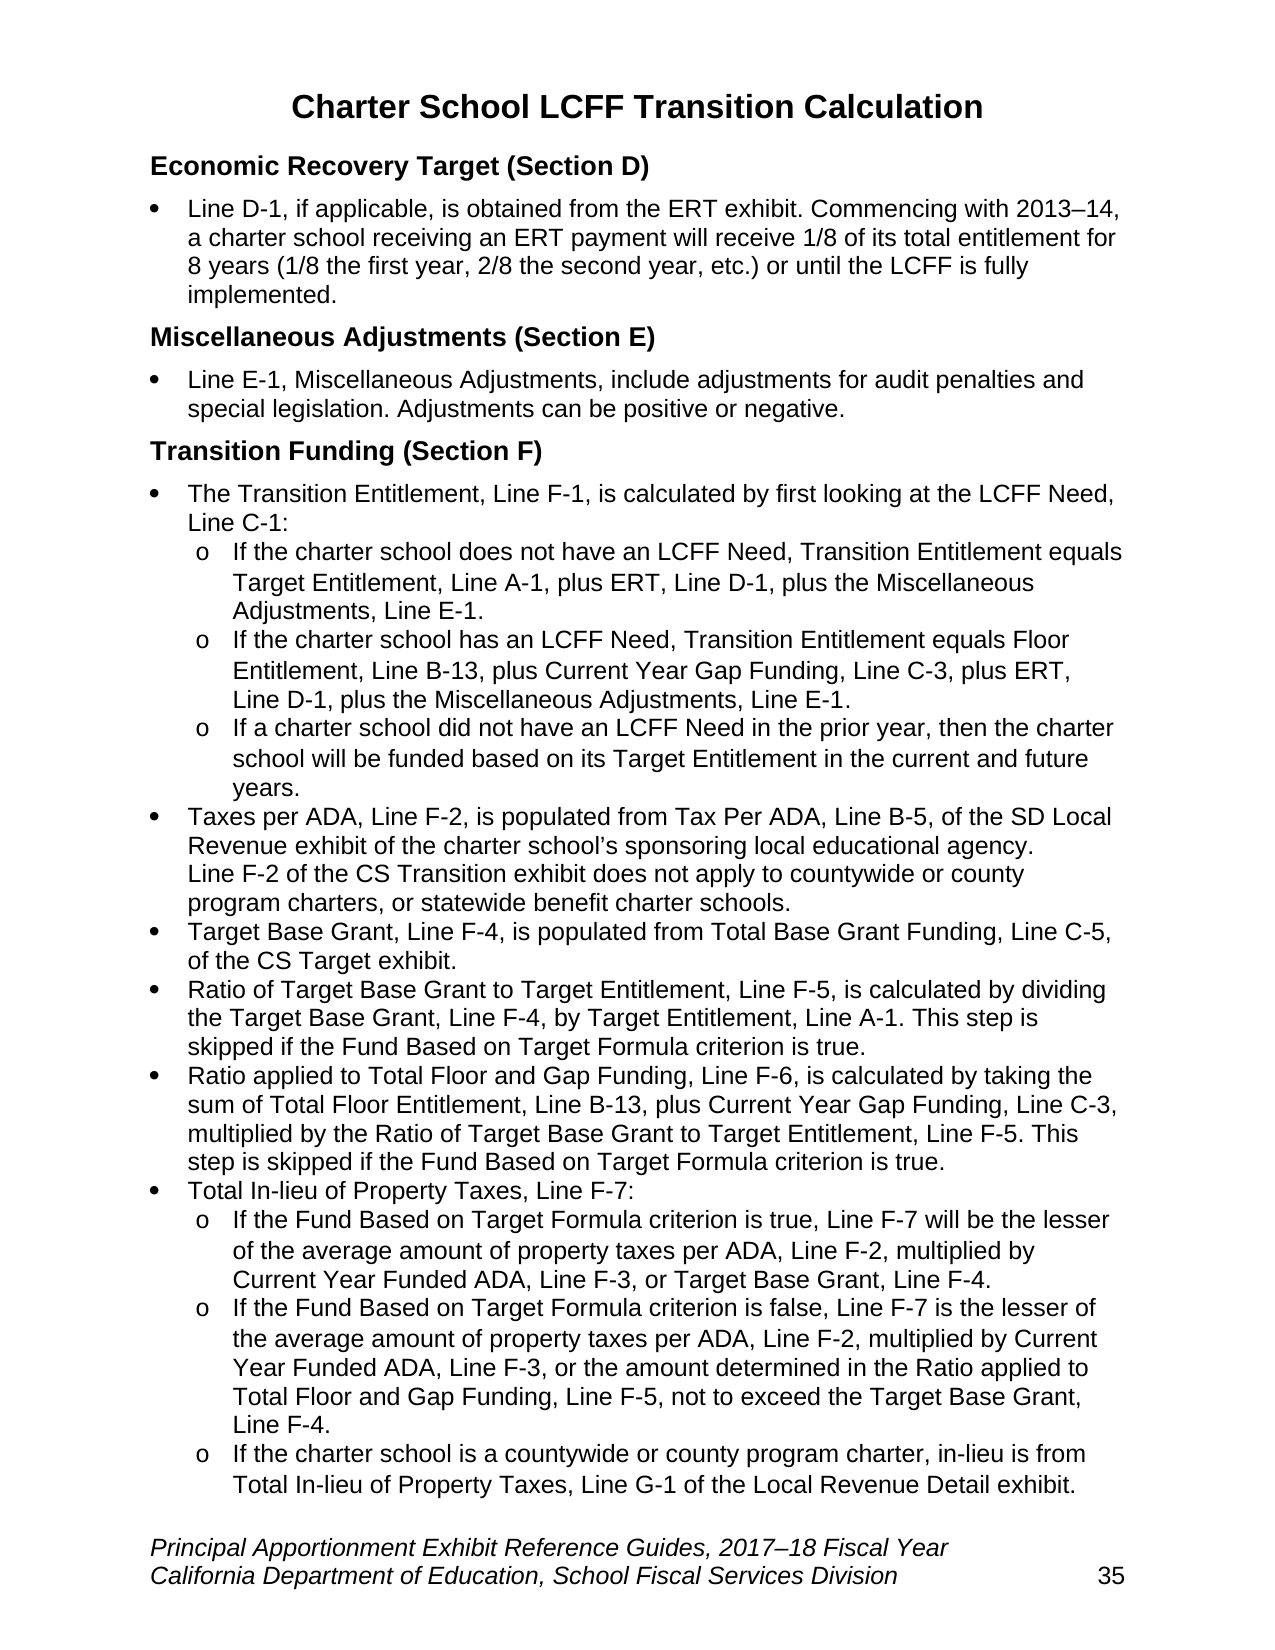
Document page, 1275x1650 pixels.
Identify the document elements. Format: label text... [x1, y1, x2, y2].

list Ratio of Target Base Grant to Target Entitlement, Line F-5, is calculated by dividing the Target Base Grant, Line F-4, by Target Entitlement, Line A-1. This step is skipped if the Fund Based on Target Formula criterion is true. [150, 974, 1125, 1061]
list Line D-1, if applicable, is obtained from the ERT exhibit. Commencing with 2013–14, a charter school receiving an ERT payment will receive 1/8 of its total entitlement for 8 years (1/8 the first year, 2/8 the second year, etc.) or until the LCFF is fully implemented. [150, 194, 1125, 309]
list Target Base Grant, Line F-4, is populated from Total Base Grant Funding, Line C-5, of the CS Target exhibit. [150, 917, 1125, 974]
subtitle Economic Recovery Target (Section D) [150, 150, 1125, 181]
list If the Fund Based on Target Formula criterion is false, Line F-7 is the lesser of the average amount of property taxes per ADA, Line F-2, multiplied by Current Year Funded ADA, Line F-3, or the amount determined in the Ratio applied to Total Floor and Gap Funding, Line F-5, not to exceed the Target Base Grant, Line F-4. [195, 1293, 1125, 1439]
list Taxes per ADA, Line F-2, is populated from Tax Per ADA, Line B-5, of the SD Local Revenue exhibit of the charter school’s sponsoring local educational agency. Line F-2 of the CS Transition exhibit does not apply to countywide or county program charters, or statewide benefit charter schools. [150, 802, 1125, 917]
list Line E-1, Miscellaneous Adjustments, include adjustments for audit penalties and special legislation. Adjustments can be positive or negative. [150, 365, 1125, 423]
list If a charter school did not have an LCFF Need in the prior year, then the charter school will be funded based on its Target Entitlement in the current and future years. [195, 713, 1125, 802]
list If the charter school does not have an LCFF Need, Transition Entitlement equals Target Entitlement, Line A-1, plus ERT, Line D-1, plus the Miscellaneous Adjustments, Line E-1. [195, 537, 1125, 625]
list If the charter school has an LCFF Need, Transition Entitlement equals Floor Entitlement, Line B-13, plus Current Year Gap Funding, Line C-3, plus ERT, Line D-1, plus the Miscellaneous Adjustments, Line E-1. [195, 625, 1125, 713]
list Total In-lieu of Property Taxes, Line F-7: [150, 1176, 1125, 1205]
list If the Fund Based on Target Formula criterion is true, Line F-7 will be the lesser of the average amount of property taxes per ADA, Line F-2, multiplied by Current Year Funded ADA, Line F-3, or Target Base Grant, Line F-4. [195, 1205, 1125, 1293]
subtitle Miscellaneous Adjustments (Section E) [150, 321, 1125, 353]
subtitle Transition Funding (Section F) [150, 435, 1125, 466]
list The Transition Entitlement, Line F-1, is calculated by first looking at the LCFF Need, Line C-1: [150, 479, 1125, 537]
list If the charter school is a countywide or county program charter, in-lieu is from Total In-lieu of Property Taxes, Line G-1 of the Local Revenue Detail exhibit. [195, 1439, 1125, 1499]
list Ratio applied to Total Floor and Gap Funding, Line F-6, is calculated by taking the sum of Total Floor Entitlement, Line B-13, plus Current Year Gap Funding, Line C-3, multiplied by the Ratio of Target Base Grant to Target Entitlement, Line F-5. This step is skipped if the Fund Based on Target Formula criterion is true. [150, 1061, 1125, 1176]
